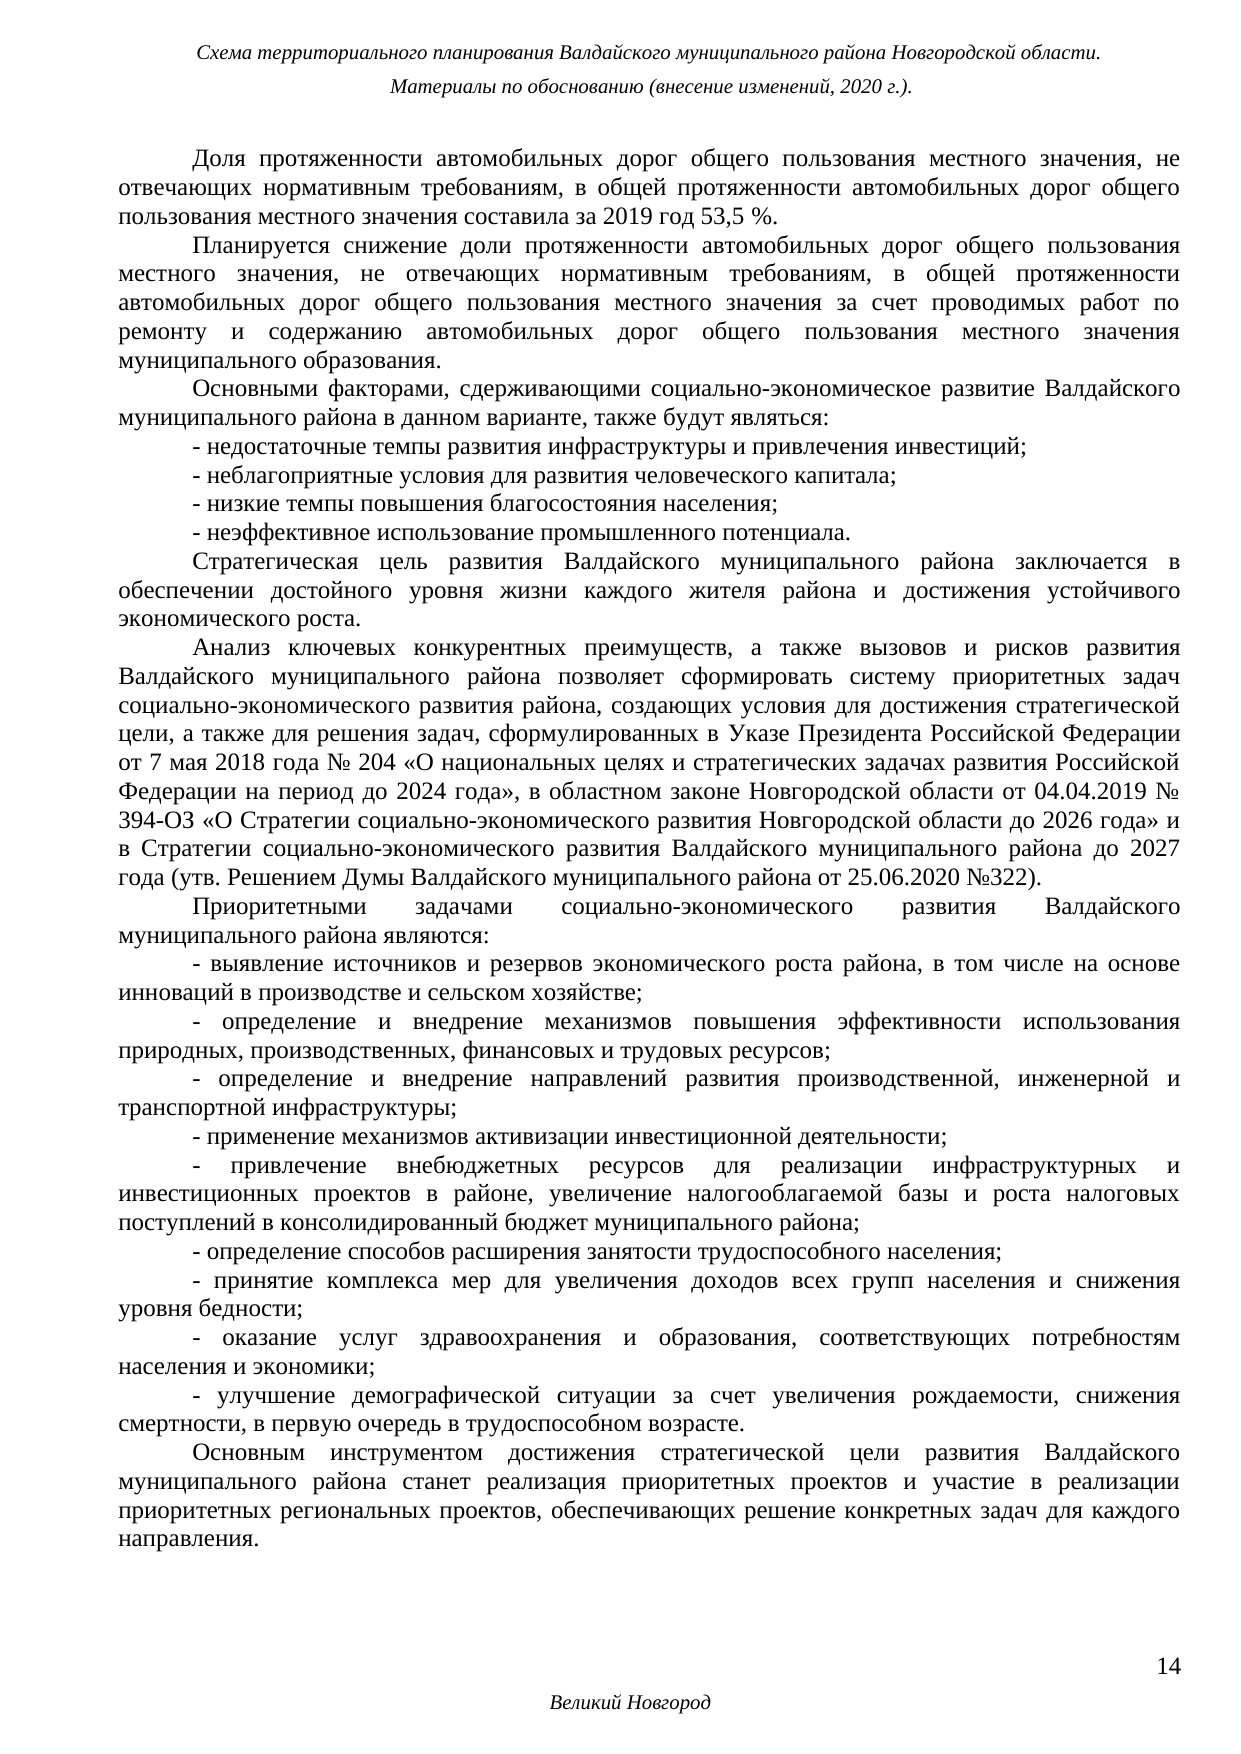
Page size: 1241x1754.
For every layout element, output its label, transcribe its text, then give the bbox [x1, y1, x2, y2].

list - привлечение внебюджетных ресурсов для реализации инфраструктурных и инвестиционных проектов в районе, увеличение налогооблагаемой базы и роста налоговых поступлений в консолидированный бюджет муниципального района; [118, 1150, 1181, 1236]
list - низкие темпы повышения благосостояния населения; [118, 488, 1181, 517]
list Планируется снижение доли протяженности автомобильных дорог общего пользования местного значения, не отвечающих нормативным требованиям, в общей протяженности автомобильных дорог общего пользования местного значения за счет проводимых работ по ремонту и содержанию автомобильных дорог общего пользования местного значения муниципального образования. [118, 230, 1181, 373]
list Доля протяженности автомобильных дорог общего пользования местного значения, не отвечающих нормативным требованиям, в общей протяженности автомобильных дорог общего пользования местного значения составила за 2019 год 53,5 %. [118, 143, 1181, 230]
list - недостаточные темпы развития инфраструктуры и привлечения инвестиций; [118, 431, 1181, 460]
list - улучшение демографической ситуации за счет увеличения рождаемости, снижения смертности, в первую очередь в трудоспособном возрасте. [118, 1380, 1181, 1437]
list - неблагоприятные условия для развития человеческого капитала; [118, 460, 1181, 488]
list - определение способов расширения занятости трудоспособного населения; [118, 1236, 1181, 1265]
list Основным инструментом достижения стратегической цели развития Валдайского муниципального района станет реализация приоритетных проектов и участие в реализации приоритетных региональных проектов, обеспечивающих решение конкретных задач для каждого направления. [118, 1437, 1181, 1552]
list Стратегическая цель развития Валдайского муниципального района заключается в обеспечении достойного уровня жизни каждого жителя района и достижения устойчивого экономического роста. [118, 546, 1181, 632]
list Приоритетными задачами социально-экономического развития Валдайского муниципального района являются: [118, 891, 1181, 948]
list - применение механизмов активизации инвестиционной деятельности; [118, 1121, 1181, 1150]
list - определение и внедрение механизмов повышения эффективности использования природных, производственных, финансовых и трудовых ресурсов; [118, 1006, 1181, 1063]
list - оказание услуг здравоохранения и образования, соответствующих потребностям населения и экономики; [118, 1322, 1181, 1380]
list Анализ ключевых конкурентных преимуществ, а также вызовов и рисков развития Валдайского муниципального района позволяет сформировать систему приоритетных задач социально-экономического развития района, создающих условия для достижения стратегической цели, а также для решения задач, сформулированных в Указе Президента Российской Федерации от 7 мая 2018 года № 204 «О национальных целях и стратегических задачах развития Российской Федерации на период до 2024 года», в областном законе Новгородской области от 04.04.2019 № 394-ОЗ «О Стратегии социально-экономического развития Новгородской области до 2026 года» и в Стратегии социально-экономического развития Валдайского муниципального района до 2027 года (утв. Решением Думы Валдайского муниципального района от 25.06.2020 №322). [118, 632, 1181, 891]
list - принятие комплекса мер для увеличения доходов всех групп населения и снижения уровня бедности; [118, 1265, 1181, 1322]
list - выявление источников и резервов экономического роста района, в том числе на основе инноваций в производстве и сельском хозяйстве; [118, 948, 1181, 1006]
list - неэффективное использование промышленного потенциала. [118, 517, 1181, 546]
list Основными факторами, сдерживающими социально-экономическое развитие Валдайского муниципального района в данном варианте, также будут являться: [118, 373, 1181, 431]
list - определение и внедрение направлений развития производственной, инженерной и транспортной инфраструктуры; [118, 1063, 1181, 1121]
